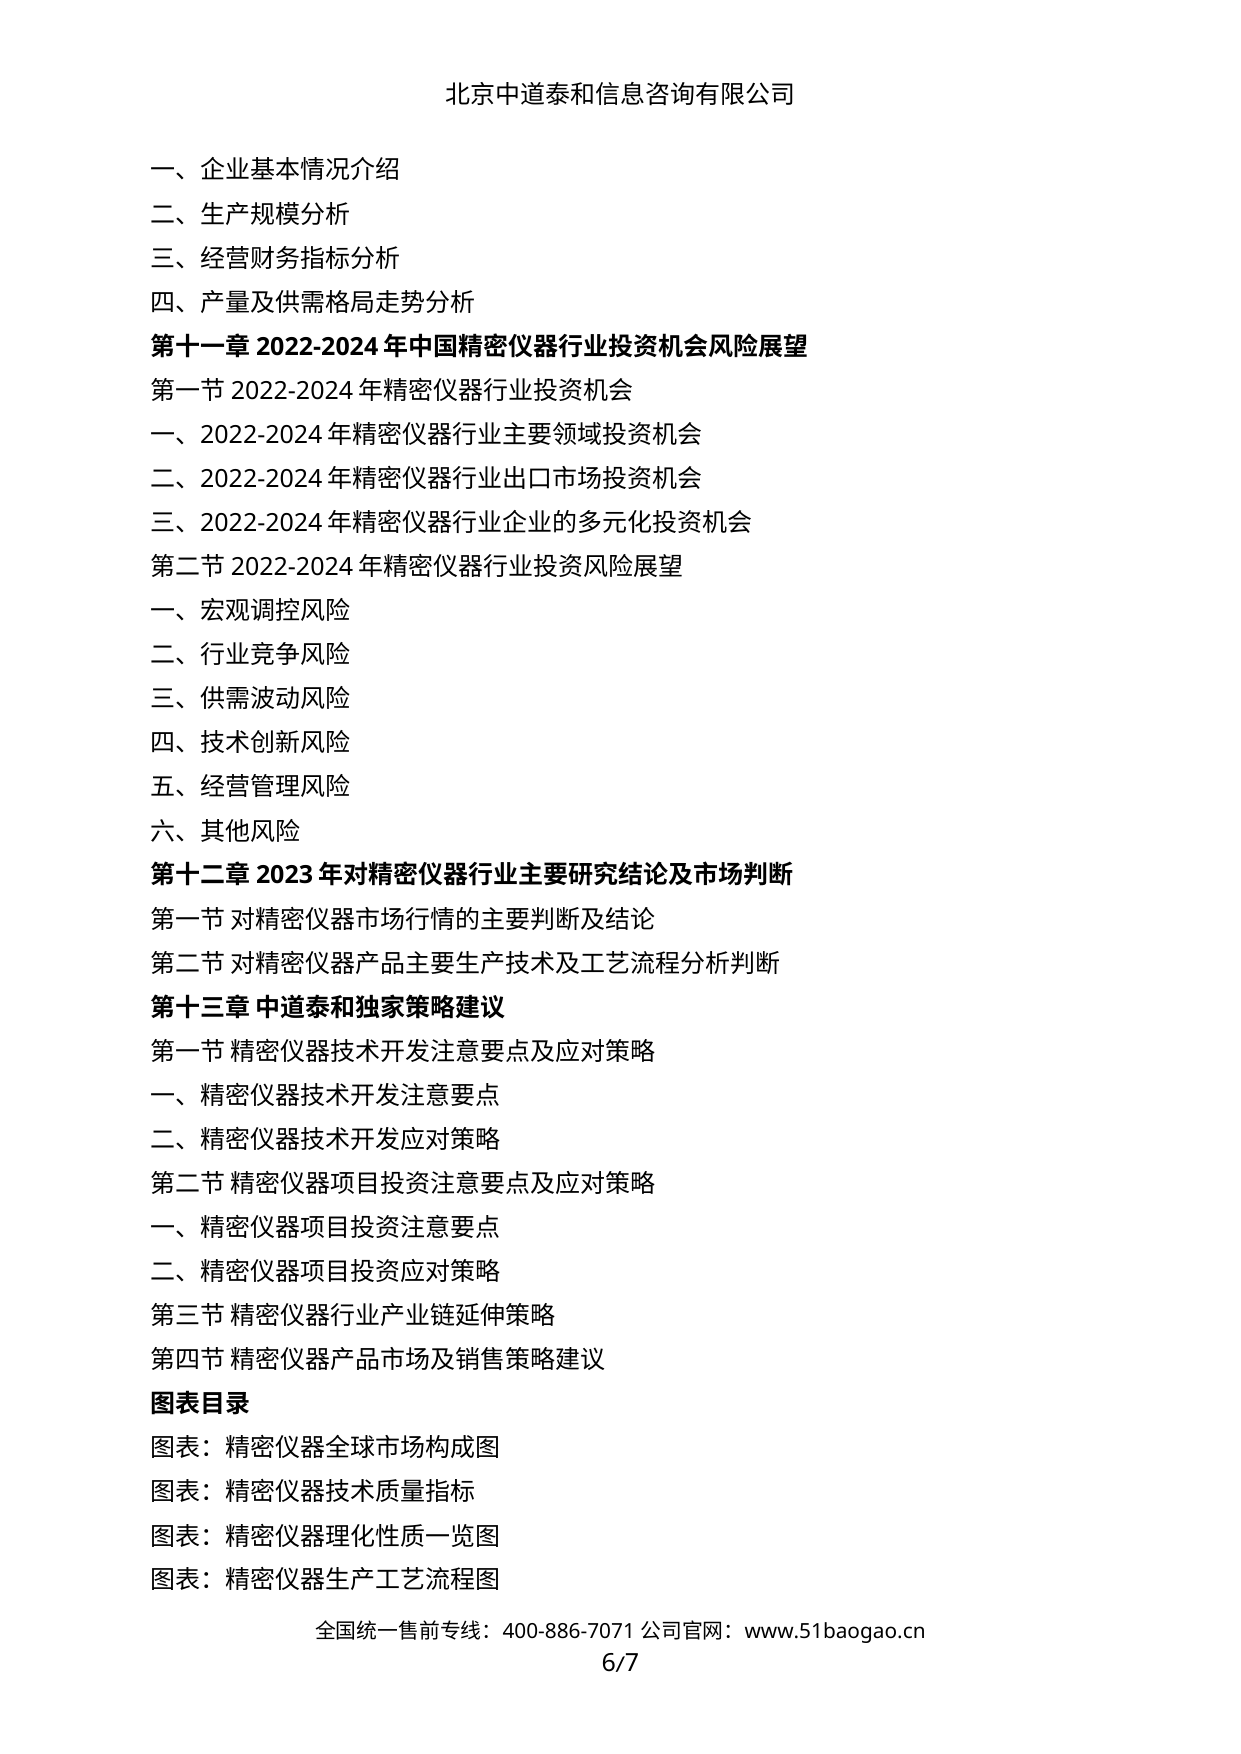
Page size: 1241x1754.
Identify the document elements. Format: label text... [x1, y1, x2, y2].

text 第三节 精密仪器行业产业链延伸策略 [150, 1296, 1090, 1332]
text 第一节 2022-2024年精密仪器行业投资机会 [150, 370, 1090, 407]
text 三、供需波动风险 [150, 679, 1090, 715]
text 第一节 对精密仪器市场行情的主要判断及结论 [150, 899, 1090, 935]
text 一、宏观调控风险 [150, 591, 1090, 627]
text 图表目录 [150, 1384, 1090, 1420]
text 二、精密仪器技术开发应对策略 [150, 1119, 1090, 1156]
text 一、精密仪器技术开发注意要点 [150, 1075, 1090, 1112]
text 第二节 对精密仪器产品主要生产技术及工艺流程分析判断 [150, 943, 1090, 979]
text 第二节 精密仪器项目投资注意要点及应对策略 [150, 1163, 1090, 1200]
text 第四节 精密仪器产品市场及销售策略建议 [150, 1340, 1090, 1376]
text 第十一章 2022-2024年中国精密仪器行业投资机会风险展望 [150, 326, 1090, 362]
text 五、经营管理风险 [150, 767, 1090, 803]
text 第二节 2022-2024年精密仪器行业投资风险展望 [150, 547, 1090, 583]
text 图表：精密仪器技术质量指标 [150, 1472, 1090, 1508]
text 四、技术创新风险 [150, 723, 1090, 759]
text 二、精密仪器项目投资应对策略 [150, 1252, 1090, 1288]
text 二、行业竞争风险 [150, 635, 1090, 671]
text 六、其他风险 [150, 811, 1090, 847]
text 一、精密仪器项目投资注意要点 [150, 1207, 1090, 1244]
text 第十二章 2023年对精密仪器行业主要研究结论及市场判断 [150, 855, 1090, 891]
text 一、2022-2024年精密仪器行业主要领域投资机会 [150, 414, 1090, 451]
text 一、企业基本情况介绍 [150, 150, 1090, 186]
text 二、生产规模分析 [150, 194, 1090, 230]
text 三、经营财务指标分析 [150, 238, 1090, 274]
text 第十三章 中道泰和独家策略建议 [150, 987, 1090, 1023]
text 图表：精密仪器理化性质一览图 [150, 1516, 1090, 1552]
text 图表：精密仪器生产工艺流程图 [150, 1560, 1090, 1596]
text 第一节 精密仪器技术开发注意要点及应对策略 [150, 1031, 1090, 1067]
text 三、2022-2024年精密仪器行业企业的多元化投资机会 [150, 502, 1090, 539]
text 四、产量及供需格局走势分析 [150, 282, 1090, 318]
text 图表：精密仪器全球市场构成图 [150, 1428, 1090, 1464]
text 二、2022-2024年精密仪器行业出口市场投资机会 [150, 458, 1090, 495]
